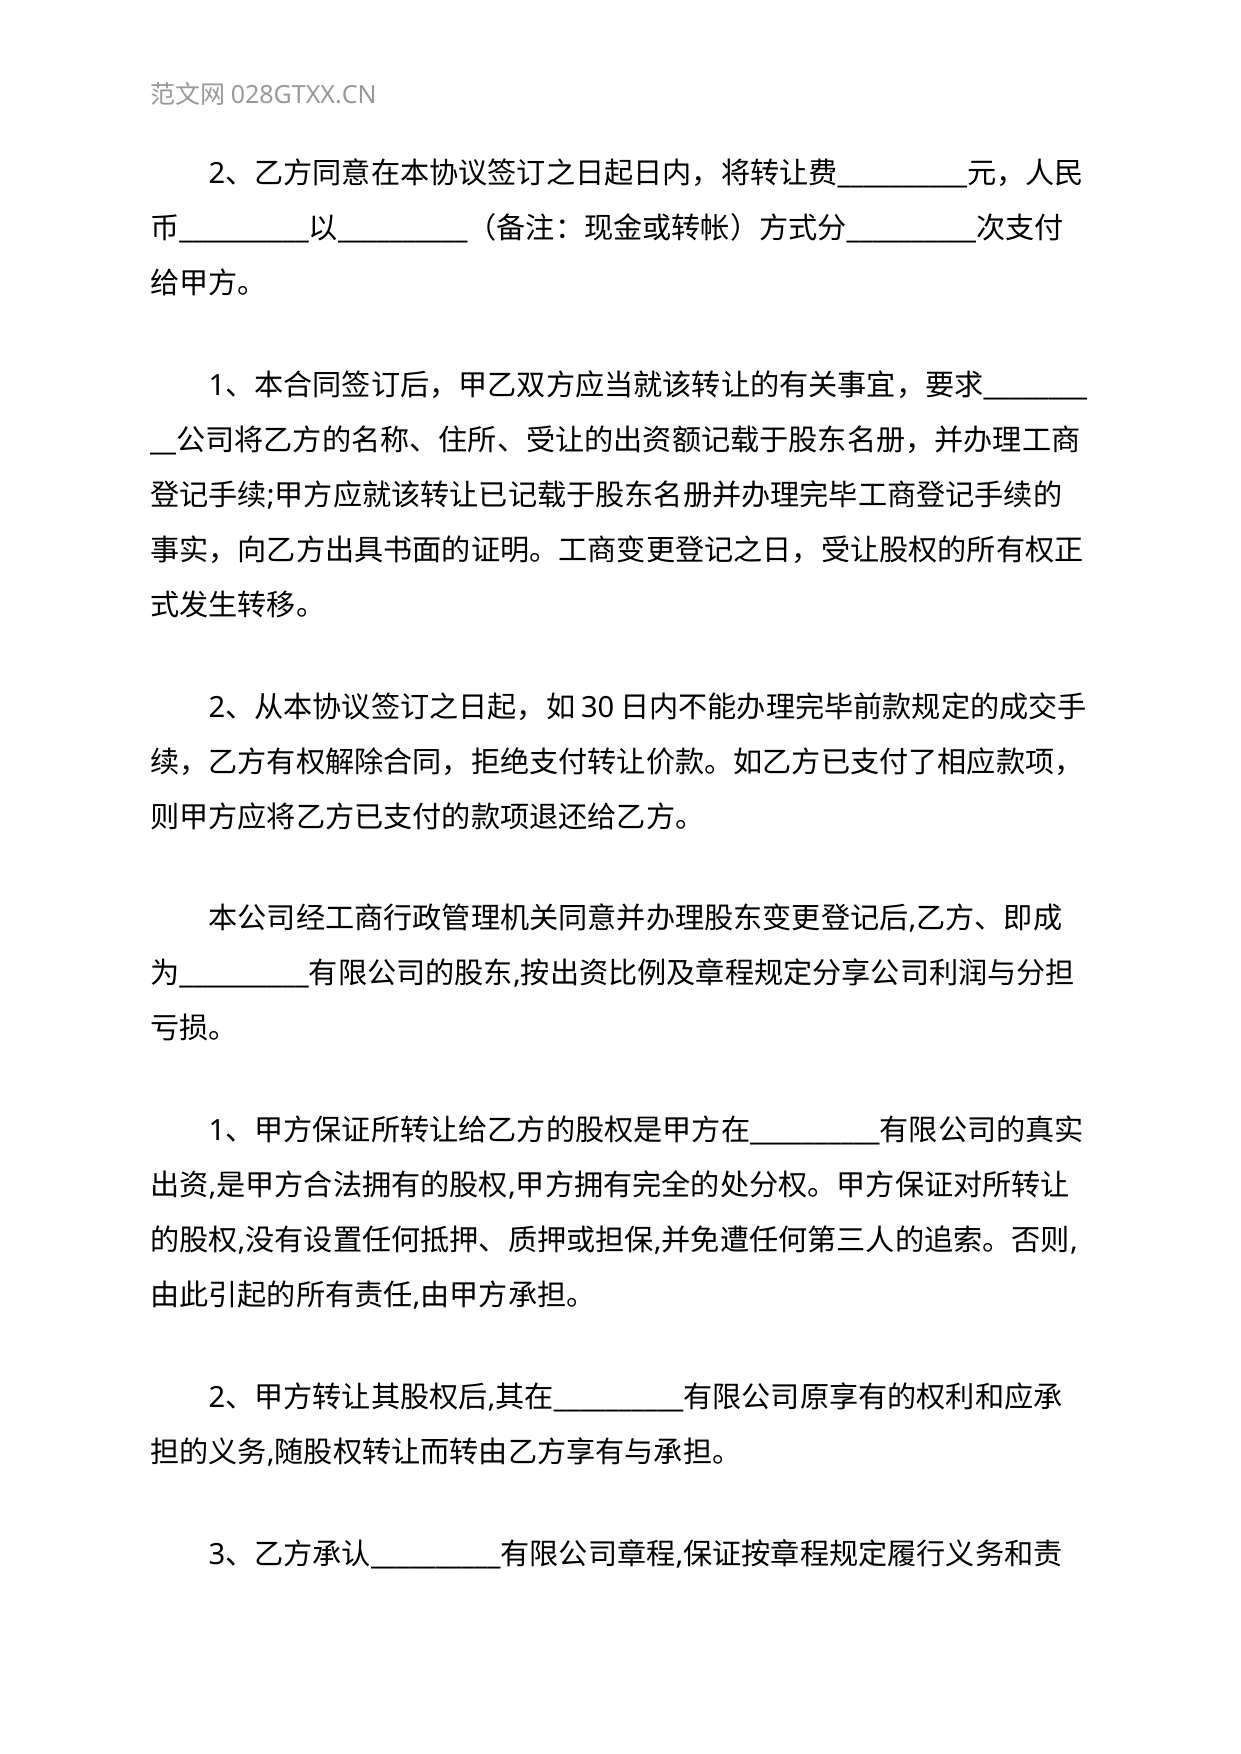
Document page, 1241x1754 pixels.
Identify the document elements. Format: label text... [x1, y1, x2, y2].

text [150, 1531, 1090, 1573]
text 2、甲方转让其股权后,其在__________有限公司原享有的权利和应承担的义务,随股权转让而转由乙方享有与承担。 [150, 1374, 1090, 1471]
text 2、从本协议签订之日起，如30日内不能办理完毕前款规定的成交手续，乙方有权解除合同，拒绝支付转让价款。如乙方已支付了相应款项，则甲方应将乙方已支付的款项退还给乙方。 [150, 683, 1090, 836]
text 2、乙方同意在本协议签订之日起日内，将转让费__________元，人民币__________以__________（备注：现金或转帐）方式分__________次支付给甲方。 [150, 150, 1090, 302]
text 1、甲方保证所转让给乙方的股权是甲方在__________有限公司的真实出资,是甲方合法拥有的股权,甲方拥有完全的处分权。甲方保证对所转让的股权,没有设置任何抵押、质押或担保,并免遭任何第三人的追索。否则,由此引起的所有责任,由甲方承担。 [150, 1107, 1090, 1314]
text 本公司经工商行政管理机关同意并办理股东变更登记后,乙方、即成为__________有限公司的股东,按出资比例及章程规定分享公司利润与分担亏损。 [150, 895, 1090, 1047]
text 1、本合同签订后，甲乙双方应当就该转让的有关事宜，要求__________公司将乙方的名称、住所、受让的出资额记载于股东名册，并办理工商登记手续;甲方应就该转让已记载于股东名册并办理完毕工商登记手续的事实，向乙方出具书面的证明。工商变更登记之日，受让股权的所有权正式发生转移。 [150, 362, 1090, 624]
